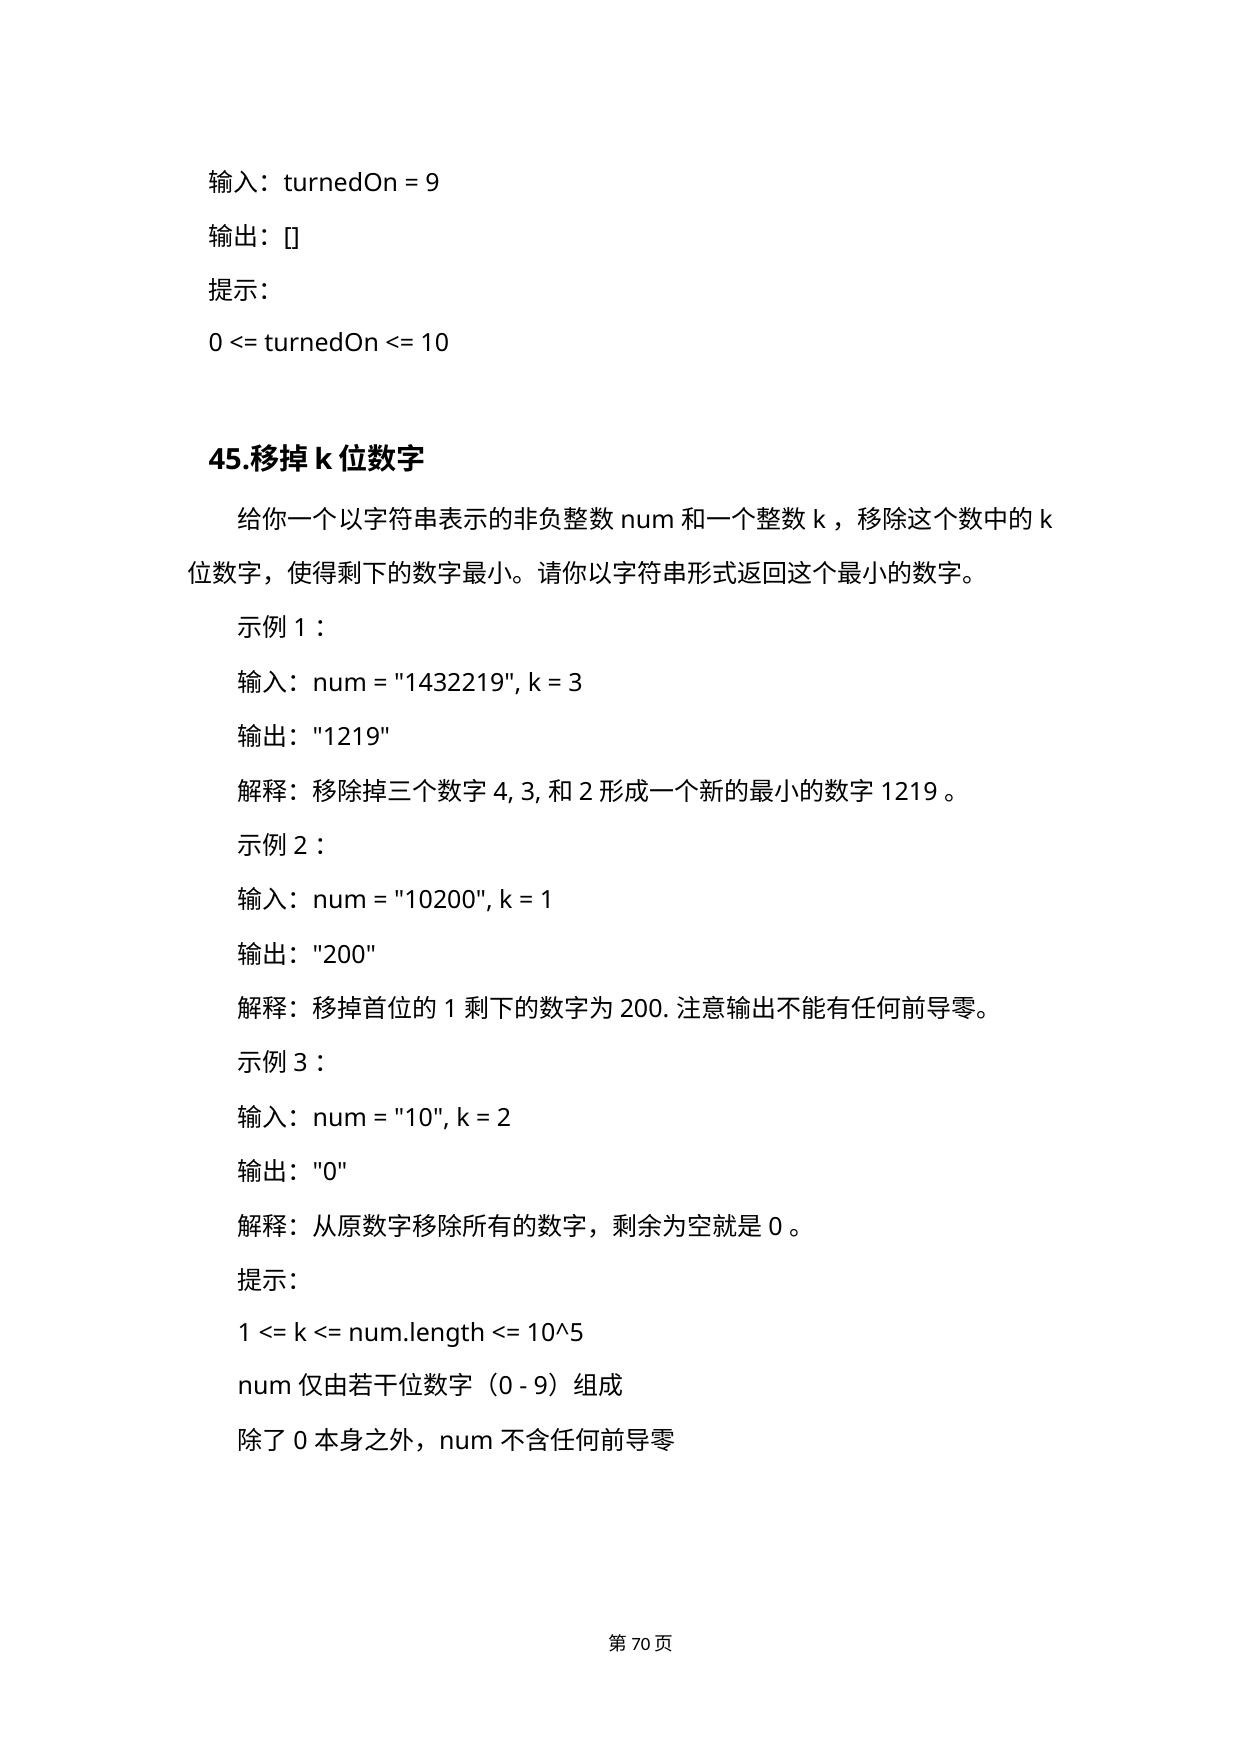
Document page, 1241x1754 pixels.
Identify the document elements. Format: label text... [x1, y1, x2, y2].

list 输出：[] [208, 216, 1053, 253]
list 提示： [208, 271, 1053, 307]
list 输入：num = "10200", k = 1 [187, 880, 1053, 916]
list 示例 1 ： [187, 608, 1053, 644]
list 0 <= turnedOn <= 10 [208, 325, 1053, 359]
list 输出："200" [187, 934, 1053, 970]
list 输入：turnedOn = 9 [208, 162, 1053, 198]
list 45.移掉k位数字 [208, 436, 1053, 478]
list 解释：移掉首位的 1 剩下的数字为 200. 注意输出不能有任何前导零。 [187, 988, 1053, 1025]
list 解释：移除掉三个数字 4, 3, 和 2 形成一个新的最小的数字 1219 。 [187, 771, 1053, 807]
list num 仅由若干位数字（0 - 9）组成 [187, 1366, 1053, 1402]
list 1 <= k <= num.length <= 10^5 [187, 1315, 1053, 1349]
list 输入：num = "10", k = 2 [187, 1097, 1053, 1133]
list 输出："0" [187, 1152, 1053, 1188]
list 输出："1219" [187, 717, 1053, 753]
list 除了 0 本身之外，num 不含任何前导零 [187, 1420, 1053, 1456]
list 提示： [187, 1260, 1053, 1297]
list 输入：num = "1432219", k = 3 [187, 662, 1053, 698]
list 示例 3 ： [187, 1043, 1053, 1079]
list 给你一个以字符串表示的非负整数 num 和一个整数 k ，移除这个数中的 k 位数字，使得剩下的数字最小。请你以字符串形式返回这个最小的数字。 [187, 499, 1053, 590]
list 解释：从原数字移除所有的数字，剩余为空就是 0 。 [187, 1206, 1053, 1242]
list 示例 2 ： [187, 825, 1053, 862]
